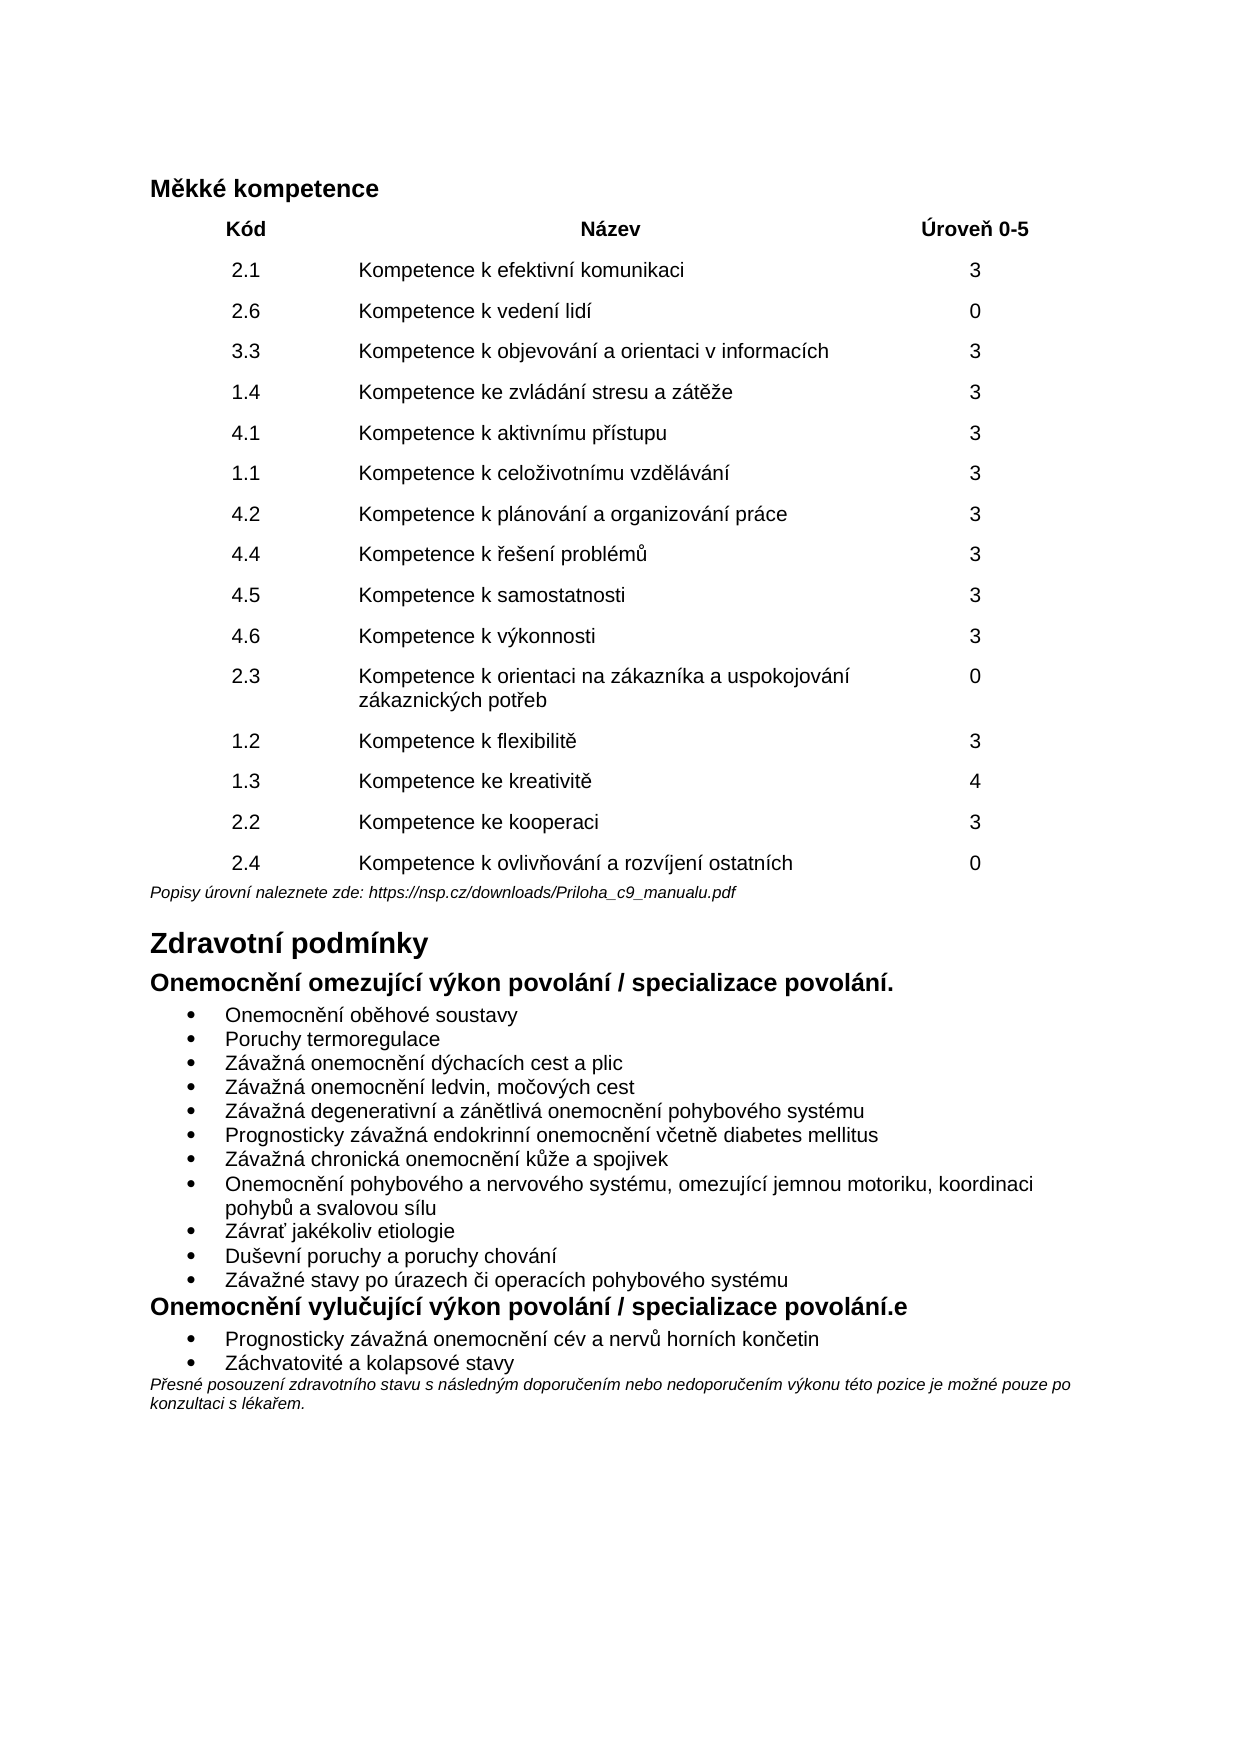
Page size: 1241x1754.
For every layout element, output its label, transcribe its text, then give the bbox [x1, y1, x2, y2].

list Prognosticky závažná onemocnění cév a nervů horních končetin [187, 1327, 1090, 1351]
table_cell 4.6 [142, 615, 350, 656]
list Prognosticky závažná endokrinní onemocnění včetně diabetes mellitus [187, 1123, 1090, 1147]
table_cell 3 [871, 493, 1079, 534]
table_cell 1.1 [142, 453, 350, 493]
table_cell 2.3 [142, 656, 350, 720]
table_cell Kompetence k samostatnosti [350, 575, 871, 615]
table_cell 3 [871, 802, 1079, 842]
table_cell Kompetence ke kreativitě [350, 761, 871, 802]
subtitle Onemocnění omezující výkon povolání / specializace povolání. [150, 968, 1090, 997]
table_cell 4.2 [142, 493, 350, 534]
subtitle Zdravotní podmínky [150, 926, 1090, 959]
table_cell 3 [871, 615, 1079, 656]
list Závažná degenerativní a zánětlivá onemocnění pohybového systému [187, 1099, 1090, 1123]
table_cell Kompetence k plánování a organizování práce [350, 493, 871, 534]
table_cell 3 [871, 250, 1079, 290]
table_cell 4 [871, 761, 1079, 802]
table_header Kód [142, 209, 350, 249]
table_cell Kompetence k celoživotnímu vzdělávání [350, 453, 871, 493]
table_cell 3 [871, 575, 1079, 615]
table_cell 2.1 [142, 250, 350, 290]
table_cell Kompetence k výkonnosti [350, 615, 871, 656]
list Závažná chronická onemocnění kůže a spojivek [187, 1147, 1090, 1171]
subtitle Měkké kompetence [150, 174, 1090, 203]
table_cell 1.2 [142, 720, 350, 761]
table_cell Kompetence k aktivnímu přístupu [350, 412, 871, 453]
list Poruchy termoregulace [187, 1027, 1090, 1051]
table_cell 0 [871, 290, 1079, 331]
list Onemocnění oběhové soustavy [187, 1003, 1090, 1027]
table_cell 2.6 [142, 290, 350, 331]
subtitle Onemocnění vylučující výkon povolání / specializace povolání.e [150, 1292, 1090, 1320]
table_cell 3 [871, 534, 1079, 574]
table_cell 3 [871, 331, 1079, 371]
list Záchvatovité a kolapsové stavy [187, 1351, 1090, 1375]
table_cell Kompetence ke kooperaci [350, 802, 871, 842]
table_cell Kompetence k objevování a orientaci v informacích [350, 331, 871, 371]
list Závrať jakékoliv etiologie [187, 1219, 1090, 1243]
list Duševní poruchy a poruchy chování [187, 1243, 1090, 1267]
table_cell 3.3 [142, 331, 350, 371]
table_cell Kompetence k ovlivňování a rozvíjení ostatních [350, 842, 871, 883]
list Onemocnění pohybového a nervového systému, omezující jemnou motoriku, koordinaci pohybů a svalovou sílu [187, 1171, 1090, 1219]
text Přesné posouzení zdravotního stavu s následným doporučením nebo nedoporučením výkonu této pozice je možné pouze po konzultaci s lékařem. [150, 1375, 1090, 1413]
table_cell Kompetence k efektivní komunikaci [350, 250, 871, 290]
table_cell 2.4 [142, 842, 350, 883]
table_cell 3 [871, 371, 1079, 412]
list Závažná onemocnění dýchacích cest a plic [187, 1051, 1090, 1075]
table_header Název [350, 209, 871, 249]
table_cell 4.4 [142, 534, 350, 574]
table_cell 1.4 [142, 371, 350, 412]
table_cell Kompetence k vedení lidí [350, 290, 871, 331]
table_cell 3 [871, 720, 1079, 761]
table_cell Kompetence k orientaci na zákazníka a uspokojování zákaznických potřeb [350, 656, 871, 720]
table_cell Kompetence ke zvládání stresu a zátěže [350, 371, 871, 412]
list Závažná onemocnění ledvin, močových cest [187, 1075, 1090, 1099]
list Závažné stavy po úrazech či operacích pohybového systému [187, 1267, 1090, 1292]
table_cell 0 [871, 656, 1079, 720]
table_cell 2.2 [142, 802, 350, 842]
table_cell 3 [871, 412, 1079, 453]
table_cell 0 [871, 842, 1079, 883]
table_cell 4.5 [142, 575, 350, 615]
table_cell Kompetence k flexibilitě [350, 720, 871, 761]
text Popisy úrovní naleznete zde: https://nsp.cz/downloads/Priloha_c9_manualu.pdf [150, 883, 1090, 902]
table_cell 4.1 [142, 412, 350, 453]
table_cell Kompetence k řešení problémů [350, 534, 871, 574]
table_header Úroveň 0-5 [871, 209, 1079, 249]
table_cell 1.3 [142, 761, 350, 802]
table_cell 3 [871, 453, 1079, 493]
